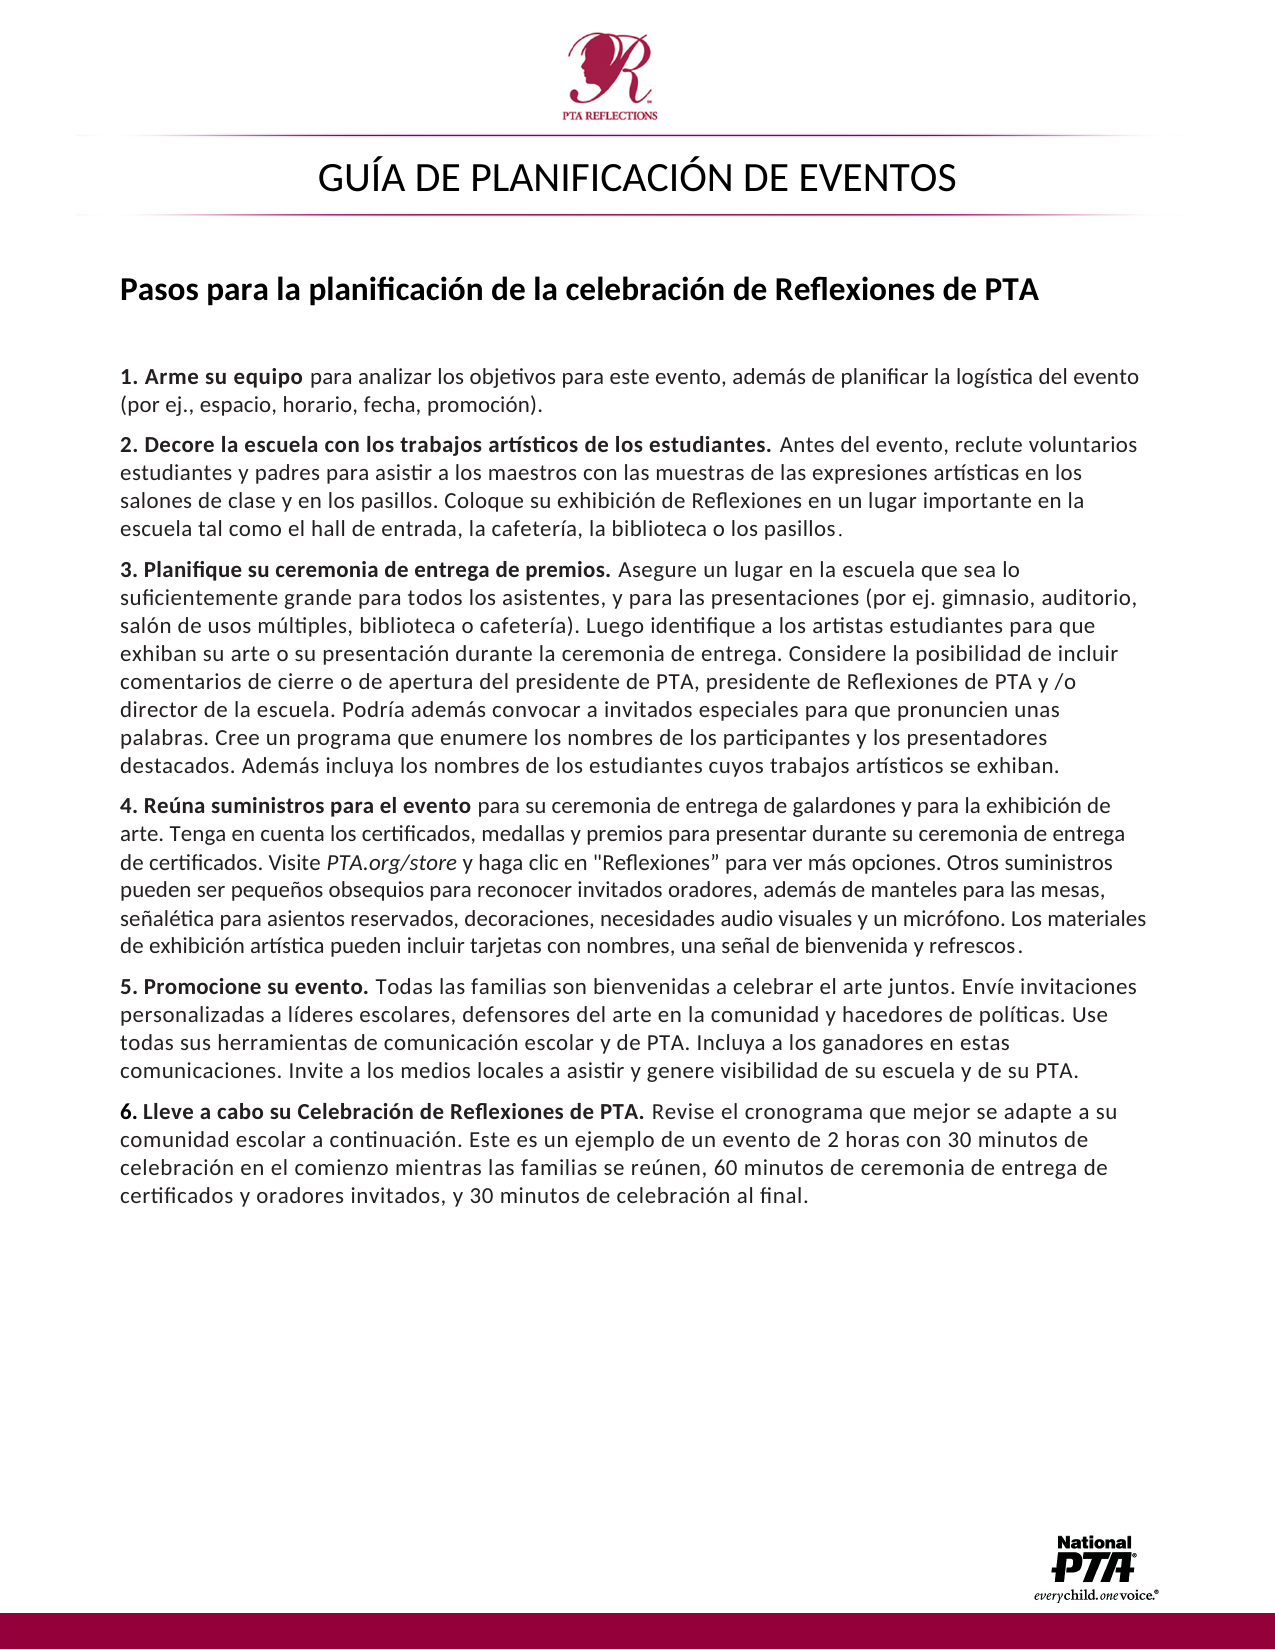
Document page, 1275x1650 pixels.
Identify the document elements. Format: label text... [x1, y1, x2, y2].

picture [0, 29, 1275, 233]
text 6. Lleve a cabo su Celebración de Reflexiones de PTA. Revise el cronograma que mejor se adapte a su comunidad escolar a continuación. Este es un ejemplo de un evento de 2 horas con 30 minutos de celebración en el comienzo mientras las familias se reúnen, 60 minutos de ceremonia de entrega de certificados y oradores invitados, y 30 minutos de celebración al final. [120, 1097, 1155, 1209]
text 4. Reúna suministros para el evento para su ceremonia de entrega de galardones y para la exhibición de arte. Tenga en cuenta los certificados, medallas y premios para presentar durante su ceremonia de entrega de certificados. Visite PTA.org/store y haga clic en "Reflexiones” para ver más opciones. Otros suministros pueden ser pequeños obsequios para reconocer invitados oradores, además de manteles para las mesas, señalética para asientos reservados, decoraciones, necesidades audio visuales y un micrófono. Los materiales de exhibición artística pueden incluir tarjetas con nombres, una señal de bienvenida y refrescos. [120, 792, 1155, 960]
text 3. Planifique su ceremonia de entrega de premios. Asegure un lugar en la escuela que sea lo suficientemente grande para todos los asistentes, y para las presentaciones (por ej. gimnasio, auditorio, salón de usos múltiples, biblioteca o cafetería). Luego identifique a los artistas estudiantes para que exhiban su arte o su presentación durante la ceremonia de entrega. Considere la posibilidad de incluir comentarios de cierre o de apertura del presidente de PTA, presidente de Reflexiones de PTA y /o director de la escuela. Podría además convocar a invitados especiales para que pronuncien unas palabras. Cree un programa que enumere los nombres de los participantes y los presentadores destacados. Además incluya los nombres de los estudiantes cuyos trabajos artísticos se exhiban. [120, 555, 1155, 779]
text 5. Promocione su evento. Todas las familias son bienvenidas a celebrar el arte juntos. Envíe invitaciones personalizadas a líderes escolares, defensores del arte en la comunidad y hacedores de políticas. Use todas sus herramientas de comunicación escolar y de PTA. Incluya a los ganadores en estas comunicaciones. Invite a los medios locales a asistir y genere visibilidad de su escuela y de su PTA. [120, 972, 1155, 1084]
text 2. Decore la escuela con los trabajos artísticos de los estudiantes. Antes del evento, reclute voluntarios estudiantes y padres para asistir a los maestros con las muestras de las expresiones artísticas en los salones de clase y en los pasillos. Coloque su exhibición de Reflexiones en un lugar importante en la escuela tal como el hall de entrada, la cafetería, la biblioteca o los pasillos. [120, 430, 1155, 542]
text Pasos para la planificación de la celebración de Reflexiones de PTA [120, 268, 1155, 309]
picture [0, 1449, 1275, 1649]
text 1. Arme su equipo para analizar los objetivos para este evento, además de planificar la logística del evento (por ej., espacio, horario, fecha, promoción). [120, 362, 1155, 418]
